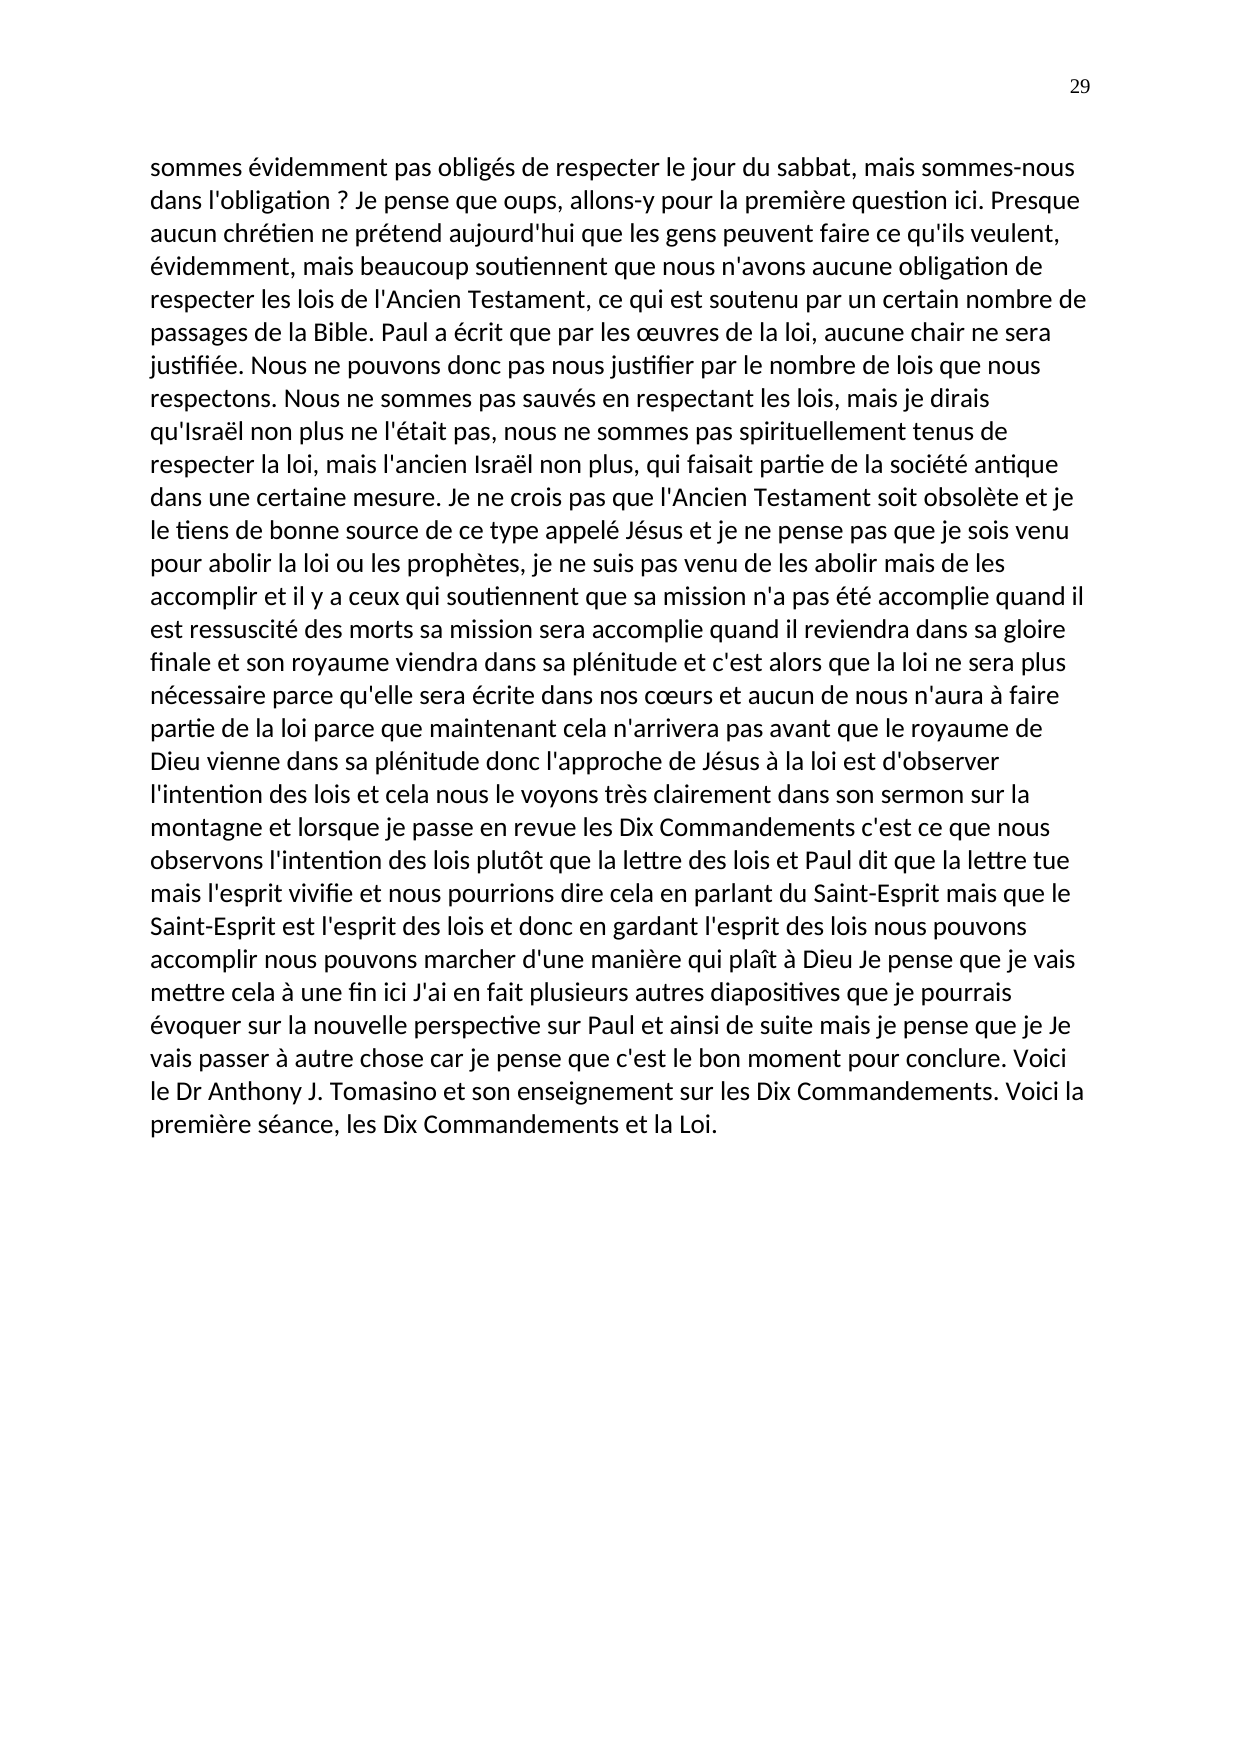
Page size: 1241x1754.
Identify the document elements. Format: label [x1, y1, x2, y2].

text [150, 150, 1090, 1141]
